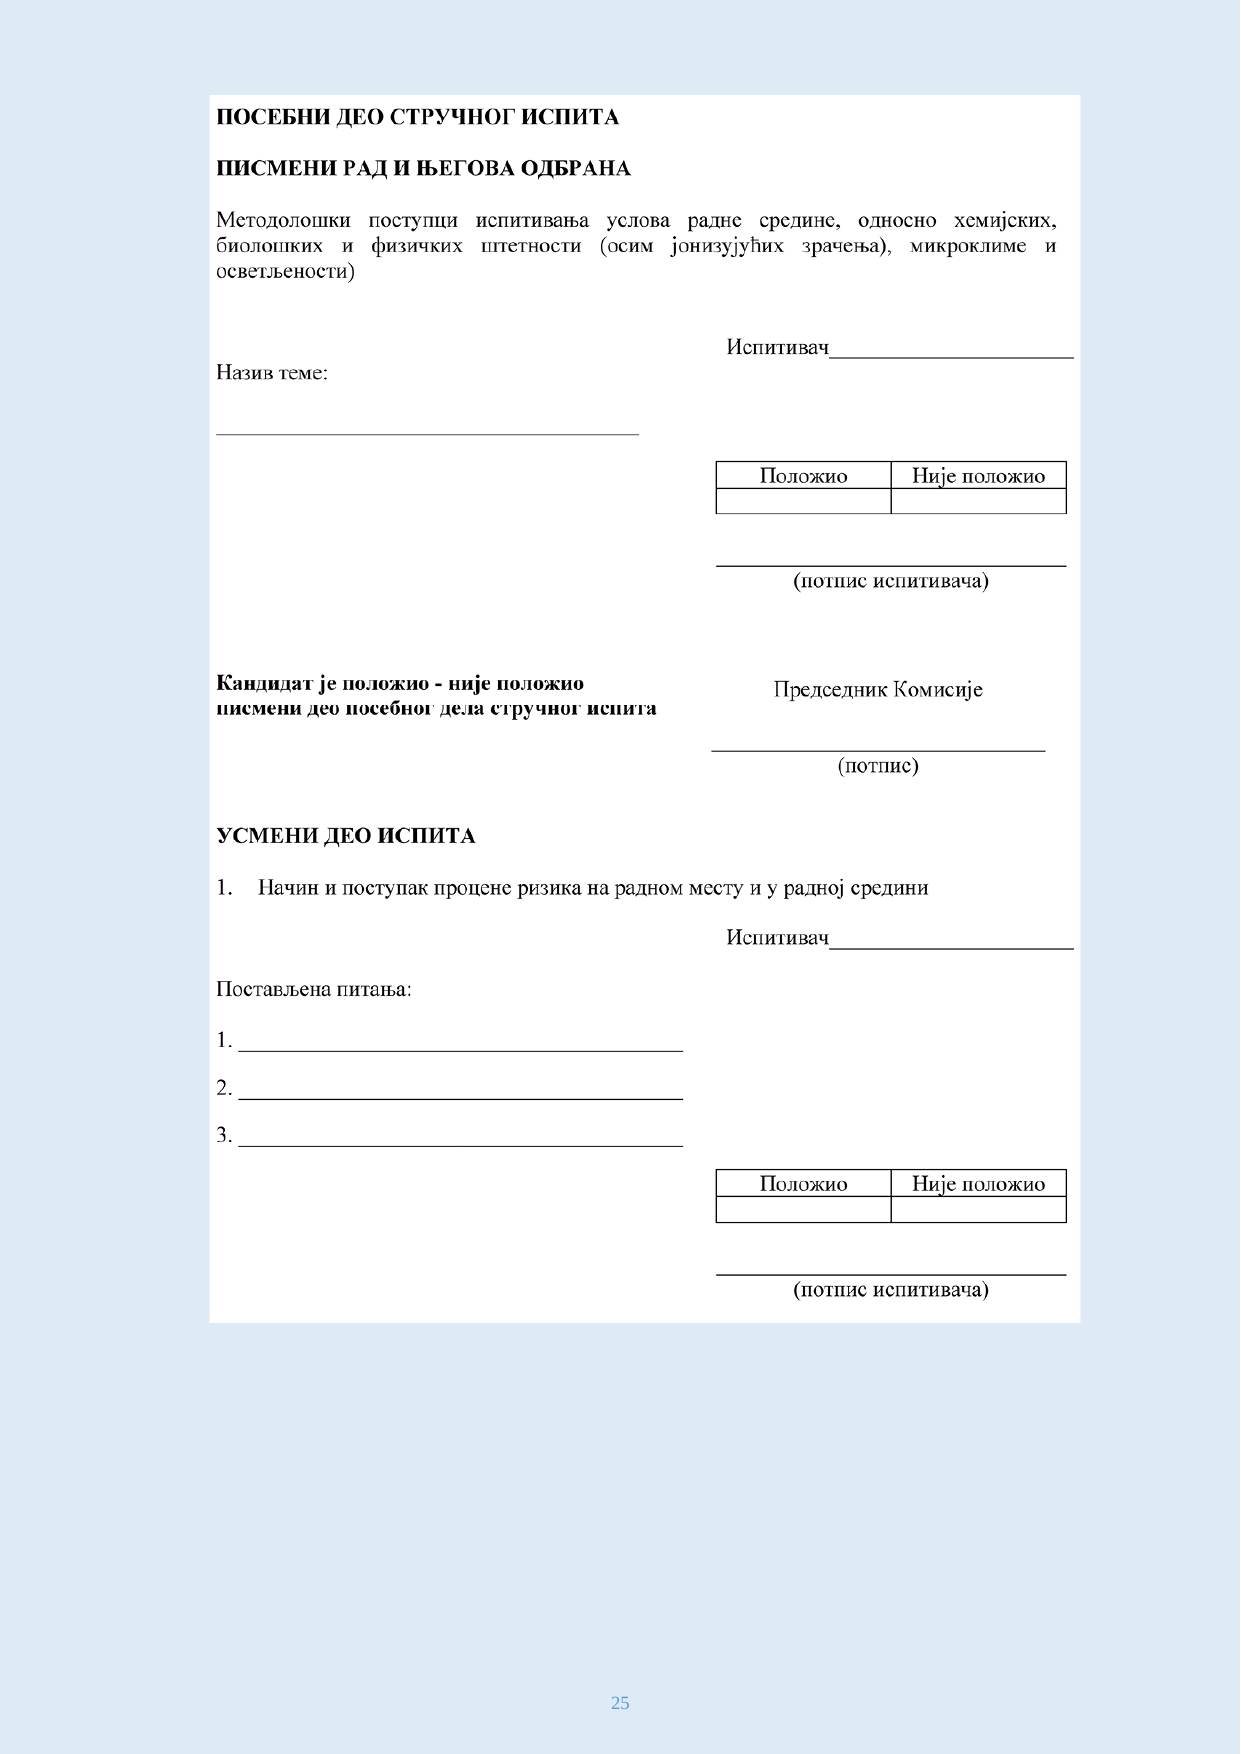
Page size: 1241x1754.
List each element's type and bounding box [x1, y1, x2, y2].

picture [162, 29, 1128, 1388]
